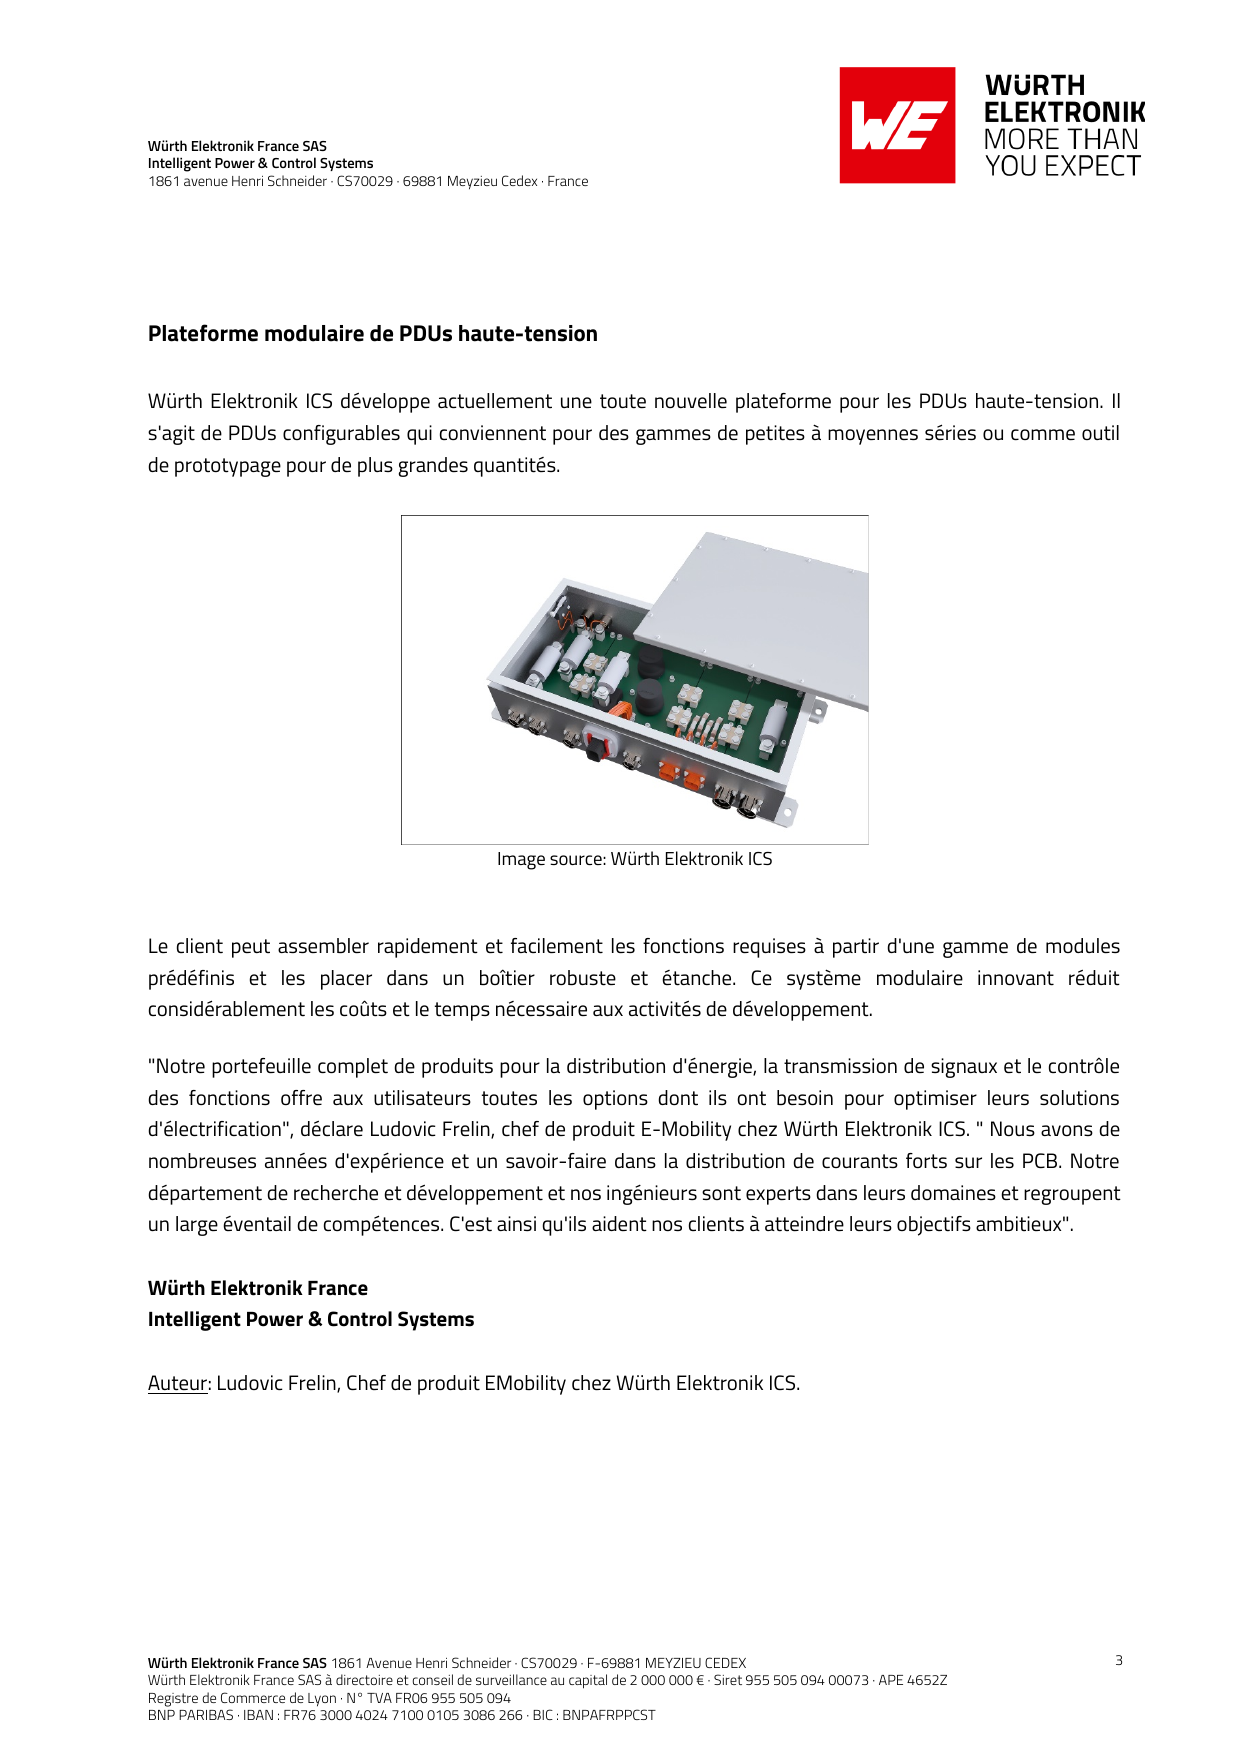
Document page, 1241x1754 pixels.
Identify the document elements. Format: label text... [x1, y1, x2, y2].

text Image source: Würth Elektronik ICS [148, 844, 1122, 873]
picture [835, 63, 1145, 188]
text "Notre portefeuille complet de produits pour la distribution d'énergie, la transmission de signaux et le contrôle des fonctions offre aux utilisateurs toutes les options dont ils ont besoin pour optimiser leurs solutions d'électrification", déclare Ludovic Frelin, chef de produit E-Mobility chez Würth Elektronik ICS. " Nous avons de nombreuses années d'expérience et un savoir-faire dans la distribution de courants forts sur les PCB. Notre département de recherche et développement et nos ingénieurs sont experts dans leurs domaines et regroupent un large éventail de compétences. C'est ainsi qu'ils aident nos clients à atteindre leurs objectifs ambitieux". [148, 1050, 1122, 1240]
text Plateforme modulaire de PDUs haute-tension [148, 315, 1122, 350]
text Le client peut assembler rapidement et facilement les fonctions requises à partir d'une gamme de modules prédéfinis et les placer dans un boîtier robuste et étanche. Ce système modulaire innovant réduit considérablement les coûts et le temps nécessaire aux activités de développement. [148, 930, 1122, 1025]
text Würth Elektronik ICS développe actuellement une toute nouvelle plateforme pour les PDUs haute-tension. Il s'agit de PDUs configurables qui conviennent pour des gammes de petites à moyennes séries ou comme outil de prototypage pour de plus grandes quantités. [148, 385, 1122, 480]
text Intelligent Power & Control Systems [148, 1303, 1122, 1335]
text Würth Elektronik France [148, 1271, 1122, 1303]
picture [401, 515, 869, 845]
text Auteur: Ludovic Frelin, Chef de produit EMobility chez Würth Elektronik ICS. [148, 1366, 1122, 1398]
